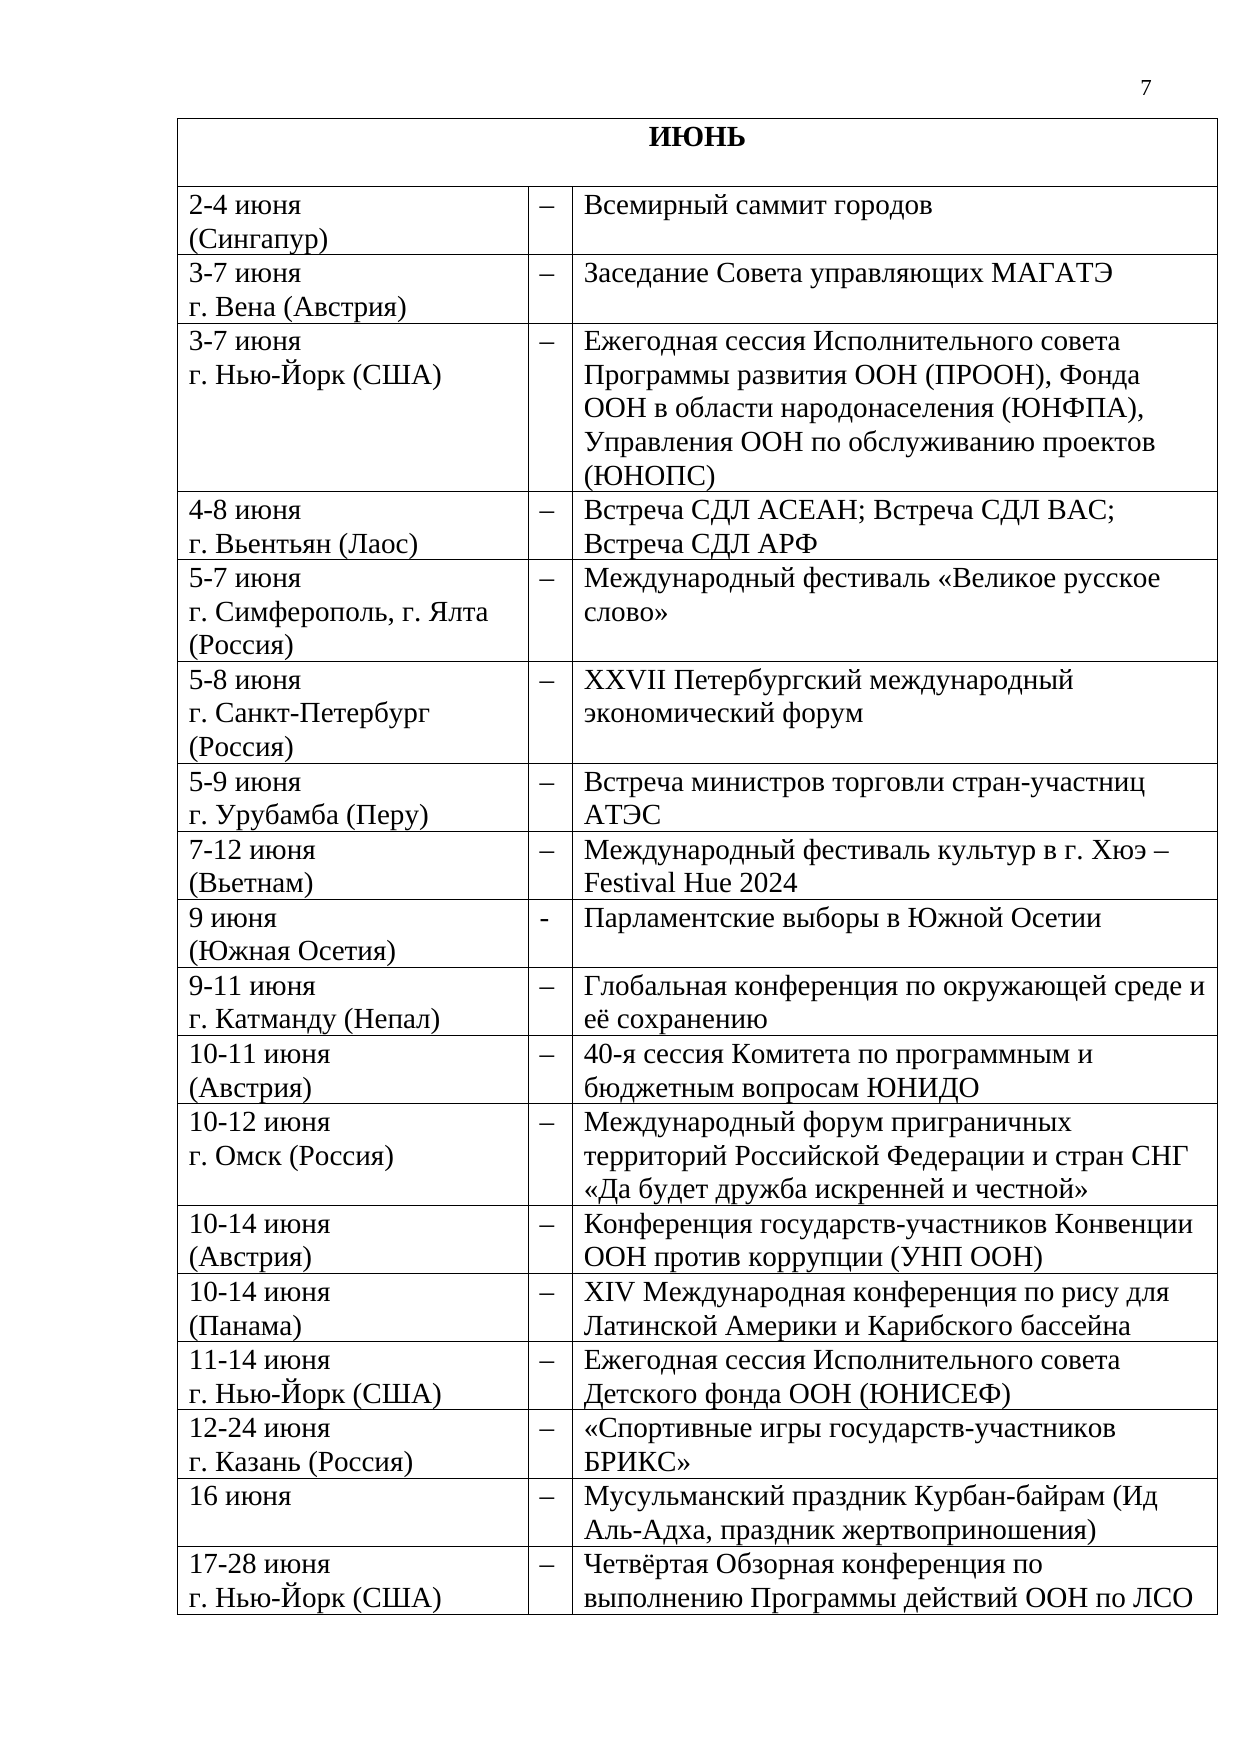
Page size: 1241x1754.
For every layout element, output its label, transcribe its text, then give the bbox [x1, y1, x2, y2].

table_cell 10-12 июня г. Омск (Россия) [178, 1104, 528, 1205]
table_cell 5-7 июня г. Симферополь, г. Ялта (Россия) [178, 560, 528, 661]
table_cell – [529, 832, 572, 899]
table_cell – [529, 1410, 572, 1477]
table_cell 9-11 июня г. Катманду (Непал) [178, 968, 528, 1035]
table_cell 10-14 июня (Австрия) [178, 1206, 528, 1273]
table_cell 12-24 июня г. Казань (Россия) [178, 1410, 528, 1477]
table_cell XIV Международная конференция по рису для Латинской Америки и Карибского бассейна [573, 1274, 1217, 1341]
table_cell Ежегодная сессия Исполнительного совета Детского фонда ООН (ЮНИСЕФ) [573, 1342, 1217, 1409]
table_cell – [529, 255, 572, 322]
table_cell – [529, 1104, 572, 1205]
table_cell – [529, 1206, 572, 1273]
table_cell «Спортивные игры государств-участников БРИКС» [573, 1410, 1217, 1477]
table_cell 9 июня (Южная Осетия) [178, 900, 528, 967]
table_cell – [529, 560, 572, 661]
table_cell Конференция государств-участников Конвенции ООН против коррупции (УНП ООН) [573, 1206, 1217, 1273]
table_cell – [529, 324, 572, 491]
table_cell Встреча СДЛ АСЕАН; Встреча СДЛ ВАС; Встреча СДЛ АРФ [573, 492, 1217, 559]
table_cell 2-4 июня (Сингапур) [178, 187, 528, 254]
table_cell Международный фестиваль культур в г. Хюэ – Festival Hue 2024 [573, 832, 1217, 899]
table_cell 5-8 июня г. Санкт-Петербург (Россия) [178, 662, 528, 763]
table_cell 10-11 июня (Австрия) [178, 1036, 528, 1103]
table_cell ИЮНЬ [178, 119, 1217, 186]
table_cell Встреча министров торговли стран-участниц АТЭС [573, 764, 1217, 831]
table_cell 40-я сессия Комитета по программным и бюджетным вопросам ЮНИДО [573, 1036, 1217, 1103]
table_cell 4-8 июня г. Вьентьян (Лаос) [178, 492, 528, 559]
table_cell 11-14 июня г. Нью-Йорк (США) [178, 1342, 528, 1409]
table_cell Мусульманский праздник Курбан-байрам (Ид Аль-Адха, праздник жертвоприношения) [573, 1479, 1217, 1546]
table_cell – [529, 662, 572, 763]
table_cell – [529, 1036, 572, 1103]
table_cell Ежегодная сессия Исполнительного совета Программы развития ООН (ПРООН), Фонда ООН в области народонаселения (ЮНФПА), Управления ООН по обслуживанию проектов (ЮНОПС) [573, 324, 1217, 491]
table_cell – [529, 1479, 572, 1546]
table_cell Четвёртая Обзорная конференция по выполнению Программы действий ООН по ЛСО [573, 1547, 1217, 1614]
table_cell 3-7 июня г. Нью-Йорк (США) [178, 324, 528, 491]
table_cell 16 июня [178, 1479, 528, 1546]
table_cell - [529, 900, 572, 967]
table_cell Всемирный саммит городов [573, 187, 1217, 254]
table_cell – [529, 1547, 572, 1614]
table_cell – [529, 1274, 572, 1341]
table_cell 5-9 июня г. Урубамба (Перу) [178, 764, 528, 831]
table_cell 10-14 июня (Панама) [178, 1274, 528, 1341]
table_cell – [529, 968, 572, 1035]
table_cell Международный фестиваль «Великое русское слово» [573, 560, 1217, 661]
table_cell Глобальная конференция по окружающей среде и её сохранению [573, 968, 1217, 1035]
table_cell Заседание Совета управляющих МАГАТЭ [573, 255, 1217, 322]
table_cell Международный форум приграничных территорий Российской Федерации и стран СНГ «Да будет дружба искренней и честной» [573, 1104, 1217, 1205]
table_cell 7-12 июня (Вьетнам) [178, 832, 528, 899]
table_cell XXVII Петербургский международный экономический форум [573, 662, 1217, 763]
table_cell – [529, 764, 572, 831]
table_cell 3-7 июня г. Вена (Австрия) [178, 255, 528, 322]
table_cell – [529, 492, 572, 559]
table_cell – [529, 187, 572, 254]
table_cell Парламентские выборы в Южной Осетии [573, 900, 1217, 967]
table_cell – [529, 1342, 572, 1409]
table_cell 17-28 июня г. Нью-Йорк (США) [178, 1547, 528, 1614]
